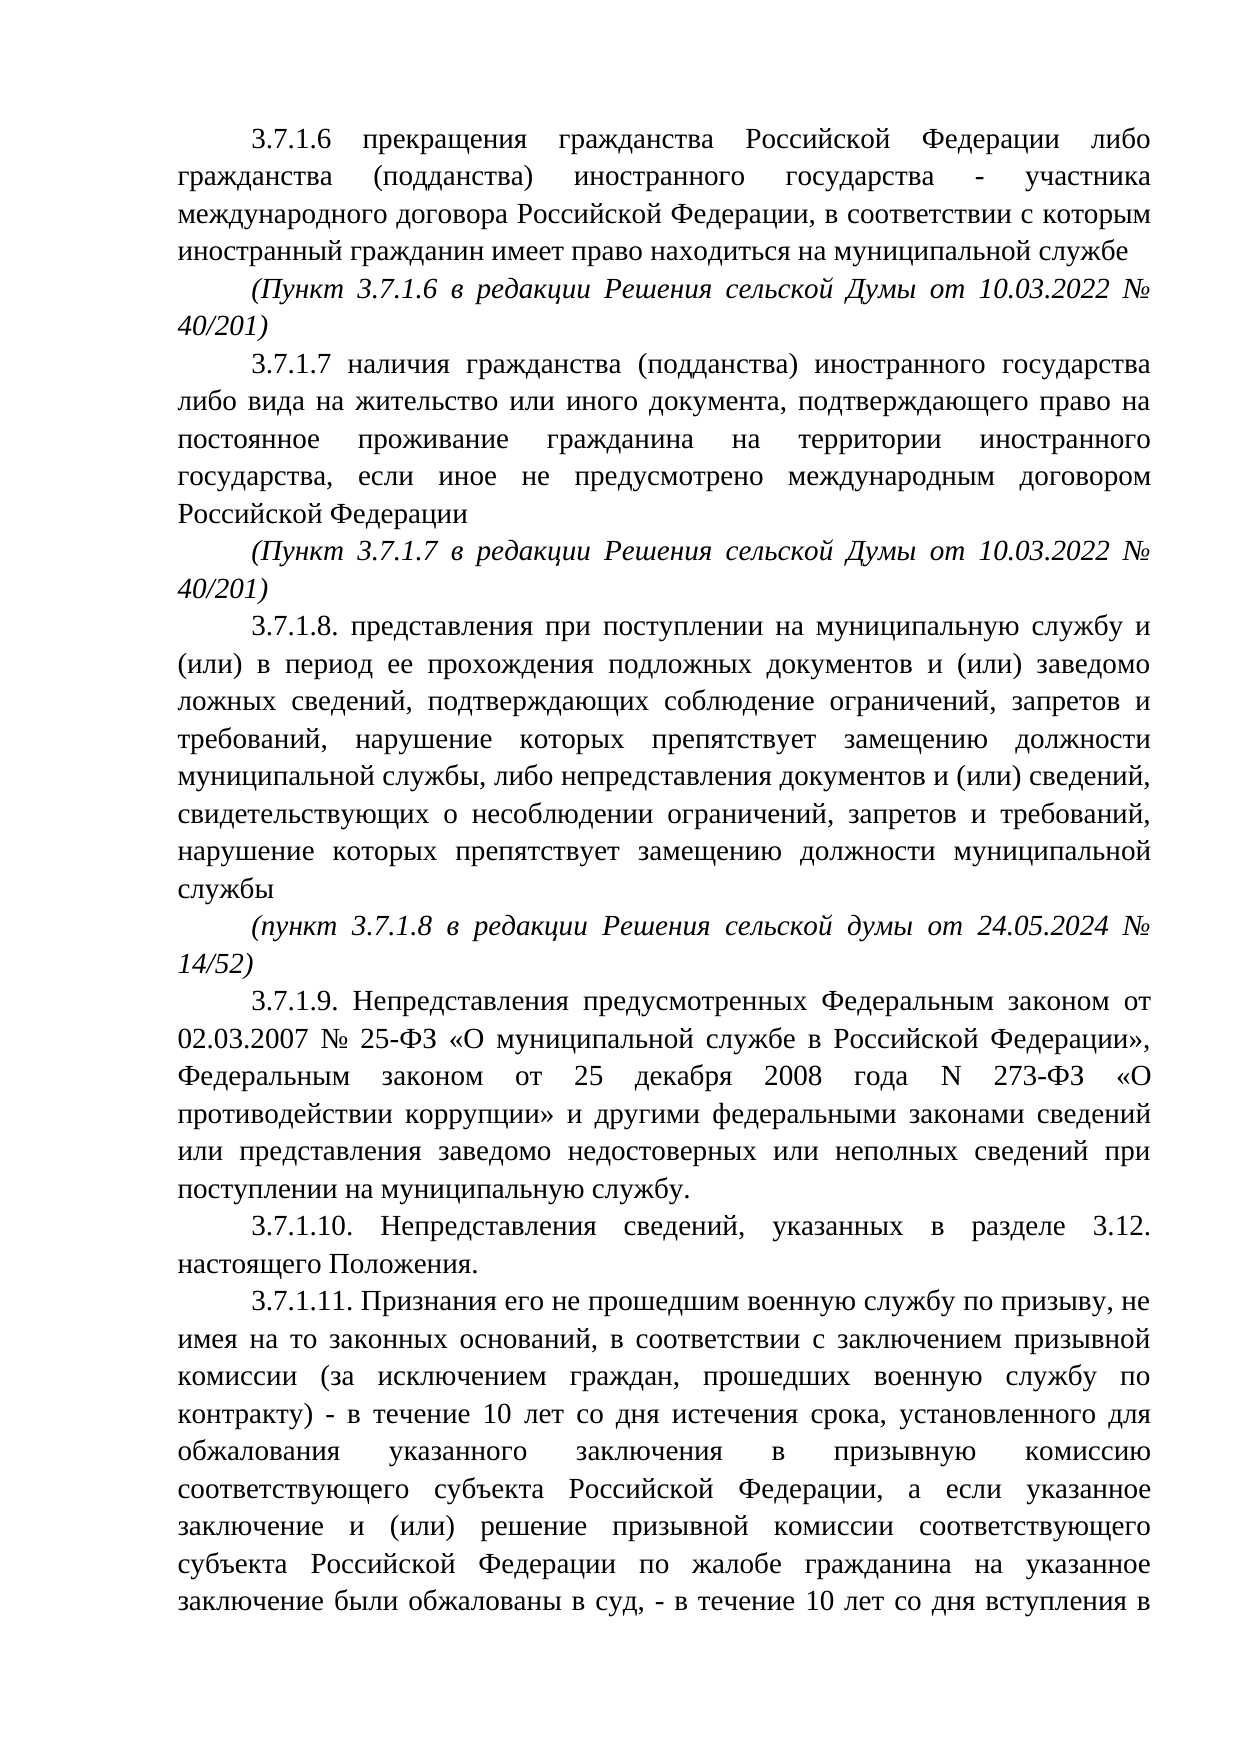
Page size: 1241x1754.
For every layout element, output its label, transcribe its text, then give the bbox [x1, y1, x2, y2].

text (Пункт 3.7.1.6 в редакции Решения сельской Думы от 10.03.2022 № 40/201) [177, 268, 1152, 343]
text 3.7.1.10. Непредставления сведений, указанных в разделе 3.12. настоящего Положения. [177, 1206, 1152, 1281]
text 3.7.1.9. Непредставления предусмотренных Федеральным законом от 02.03.2007 № 25-ФЗ «О муниципальной службе в Российской Федерации», Федеральным законом от 25 декабря 2008 года N 273-ФЗ «О противодействии коррупции» и другими федеральными законами сведений или представления заведомо недостоверных или неполных сведений при поступлении на муниципальную службу. [177, 981, 1152, 1206]
text (пункт 3.7.1.8 в редакции Решения сельской думы от 24.05.2024 № 14/52) [177, 906, 1152, 981]
text 3.7.1.7 наличия гражданства (подданства) иностранного государства либо вида на жительство или иного документа, подтверждающего право на постоянное проживание гражданина на территории иностранного государства, если иное не предусмотрено международным договором Российской Федерации [177, 343, 1152, 531]
text (Пункт 3.7.1.7 в редакции Решения сельской Думы от 10.03.2022 № 40/201) [177, 531, 1152, 606]
text 3.7.1.8. представления при поступлении на муниципальную службу и (или) в период ее прохождения подложных документов и (или) заведомо ложных сведений, подтверждающих соблюдение ограничений, запретов и требований, нарушение которых препятствует замещению должности муниципальной службы, либо непредставления документов и (или) сведений, свидетельствующих о несоблюдении ограничений, запретов и требований, нарушение которых препятствует замещению должности муниципальной службы [177, 606, 1152, 906]
text 3.7.1.6 прекращения гражданства Российской Федерации либо гражданства (подданства) иностранного государства - участника международного договора Российской Федерации, в соответствии с которым иностранный гражданин имеет право находиться на муниципальной службе [177, 118, 1152, 268]
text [177, 1281, 1152, 1618]
